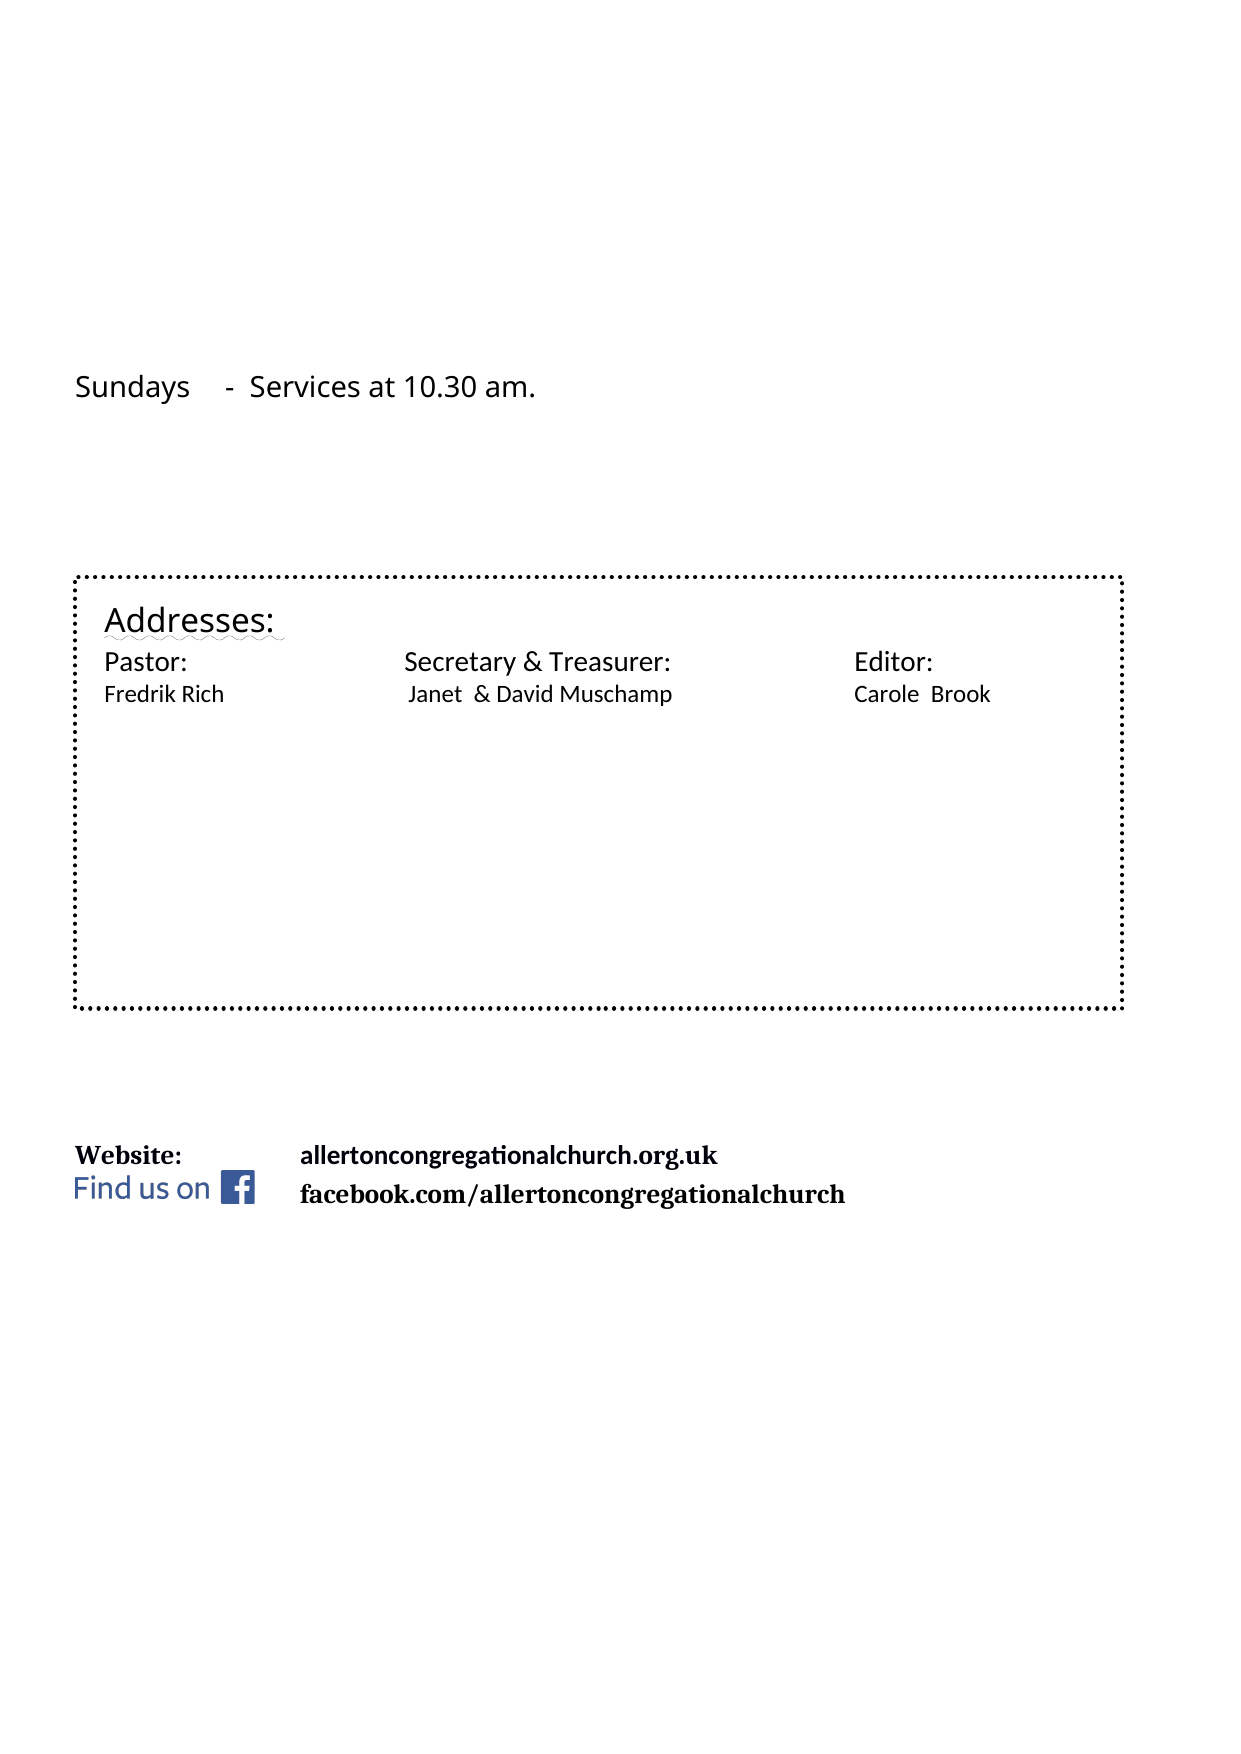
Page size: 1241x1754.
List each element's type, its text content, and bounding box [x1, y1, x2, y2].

picture [75, 1170, 255, 1204]
text facebook.com/allertoncongregationalchurch [75, 1171, 1165, 1210]
subtitle Website: allertoncongregationalchurch.org.uk [75, 1138, 1165, 1171]
text Sundays - Services at 10.30 am. [75, 366, 1165, 406]
